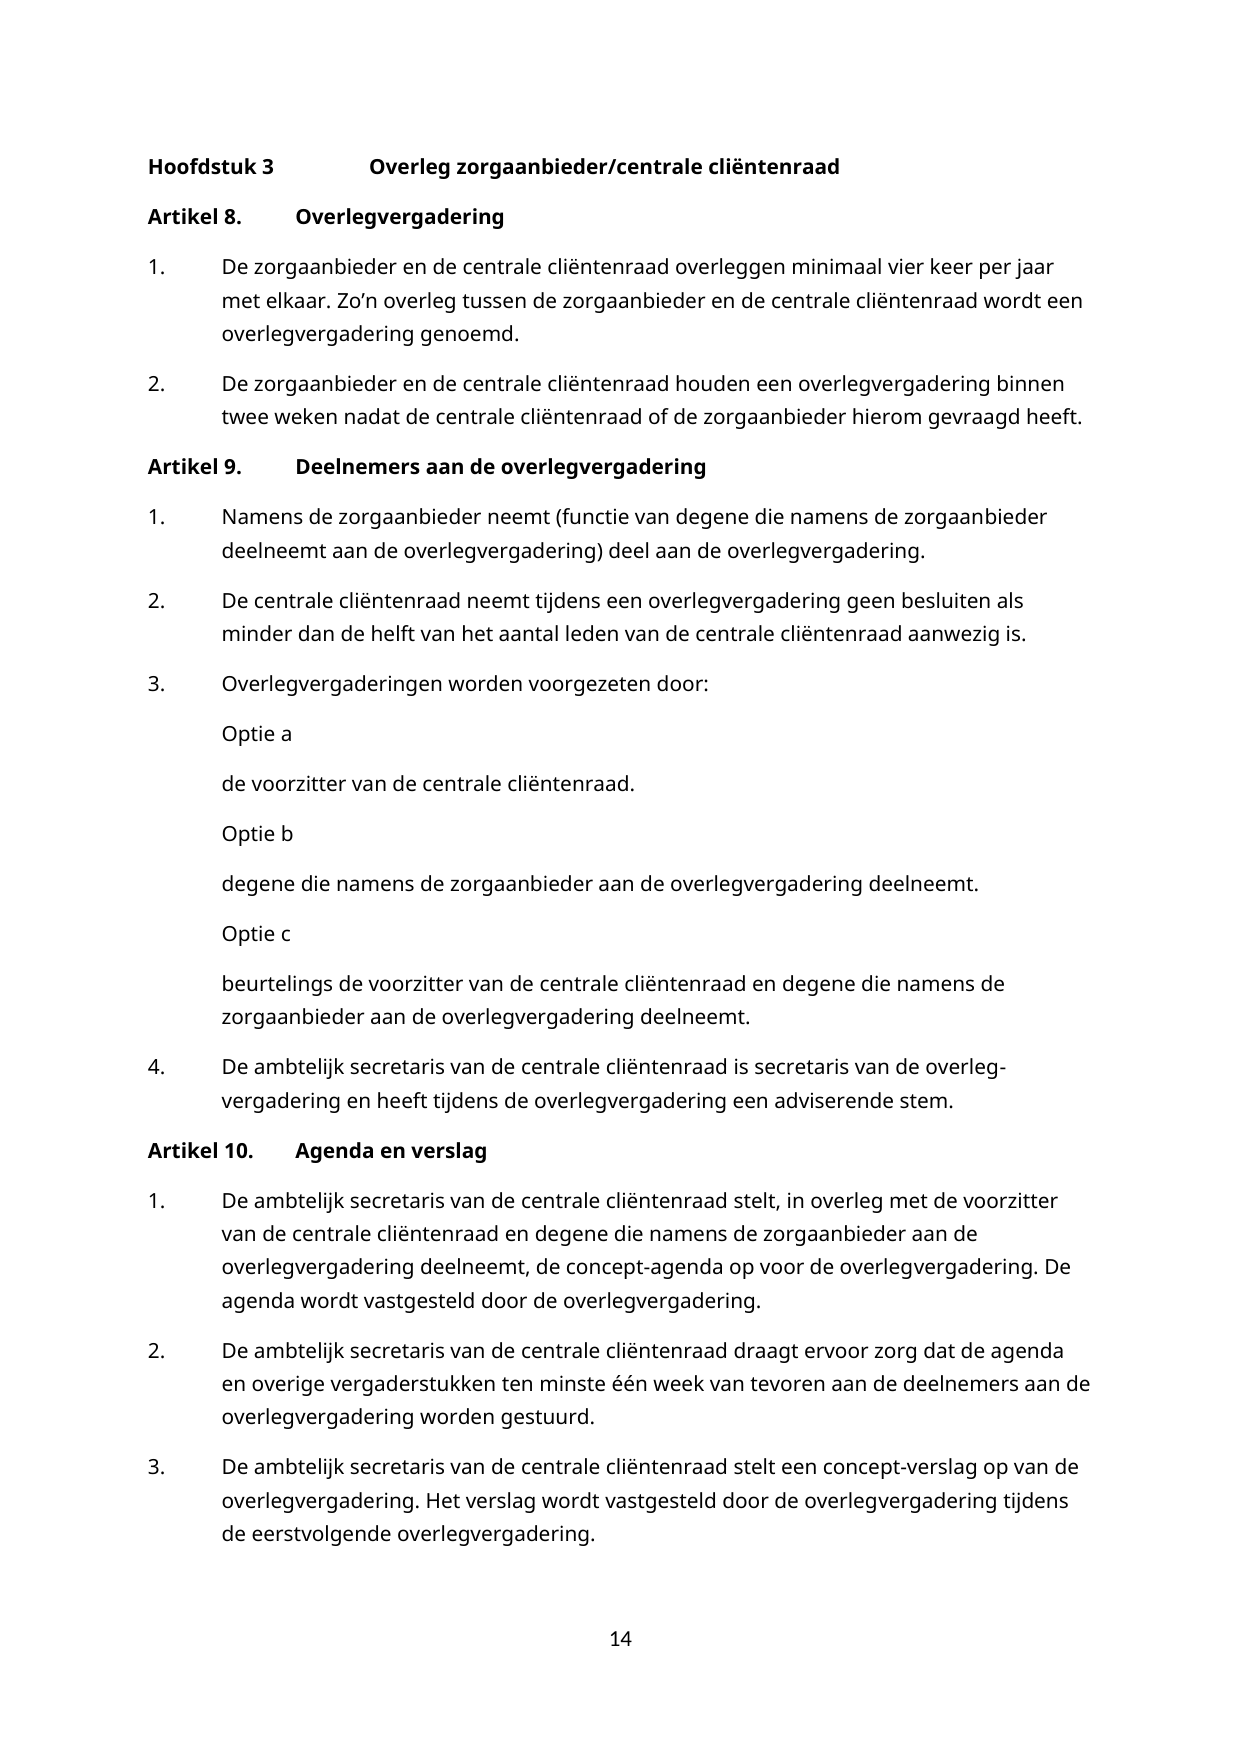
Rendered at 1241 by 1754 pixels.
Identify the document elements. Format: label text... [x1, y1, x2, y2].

text Hoofdstuk 3 Overleg zorgaanbieder/centrale cliëntenraad [148, 148, 1093, 181]
text 3. De ambtelijk secretaris van de centrale cliëntenraad stelt een concept-verslag op van de overlegvergadering. Het verslag wordt vastgesteld door de overlegvergadering tijdens de eerstvolgende overlegvergadering. [148, 1448, 1093, 1548]
text 1. Namens de zorgaanbieder neemt (functie van degene die namens de zorgaanbieder deelneemt aan de overlegvergadering) deel aan de overlegvergadering. [148, 498, 1093, 564]
text de voorzitter van de centrale cliëntenraad. [148, 764, 1093, 798]
text Artikel 10. Agenda en verslag [148, 1131, 1093, 1164]
text Artikel 9. Deelnemers aan de overlegvergadering [148, 448, 1093, 481]
text Optie c [148, 914, 1093, 948]
text Artikel 8. Overlegvergadering [148, 198, 1093, 231]
text Optie a [148, 714, 1093, 748]
text 4. De ambtelijk secretaris van de centrale cliëntenraad is secretaris van de overlegvergadering en heeft tijdens de overlegvergadering een adviserende stem. [148, 1048, 1093, 1114]
text 1. De ambtelijk secretaris van de centrale cliëntenraad stelt, in overleg met de voorzitter van de centrale cliëntenraad en degene die namens de zorgaanbieder aan de overlegvergadering deelneemt, de concept-agenda op voor de overlegvergadering. De agenda wordt vastgesteld door de overlegvergadering. [148, 1181, 1093, 1314]
text beurtelings de voorzitter van de centrale cliëntenraad en degene die namens de zorgaanbieder aan de overlegvergadering deelneemt. [221, 964, 1093, 1031]
text Optie b [148, 814, 1093, 848]
text degene die namens de zorgaanbieder aan de overlegvergadering deelneemt. [148, 864, 1093, 898]
text 2. De zorgaanbieder en de centrale cliëntenraad houden een overlegvergadering binnen twee weken nadat de centrale cliëntenraad of de zorgaanbieder hierom gevraagd heeft. [148, 364, 1093, 431]
text 2. De centrale cliëntenraad neemt tijdens een overlegvergadering geen besluiten als minder dan de helft van het aantal leden van de centrale cliëntenraad aanwezig is. [148, 581, 1093, 648]
text 2. De ambtelijk secretaris van de centrale cliëntenraad draagt ervoor zorg dat de agenda en overige vergaderstukken ten minste één week van tevoren aan de deelnemers aan de overlegvergadering worden gestuurd. [148, 1331, 1093, 1431]
text 3. Overlegvergaderingen worden voorgezeten door: [148, 664, 1093, 698]
text 1. De zorgaanbieder en de centrale cliëntenraad overleggen minimaal vier keer per jaar met elkaar. Zo’n overleg tussen de zorgaanbieder en de centrale cliëntenraad wordt een overlegvergadering genoemd. [148, 248, 1093, 348]
